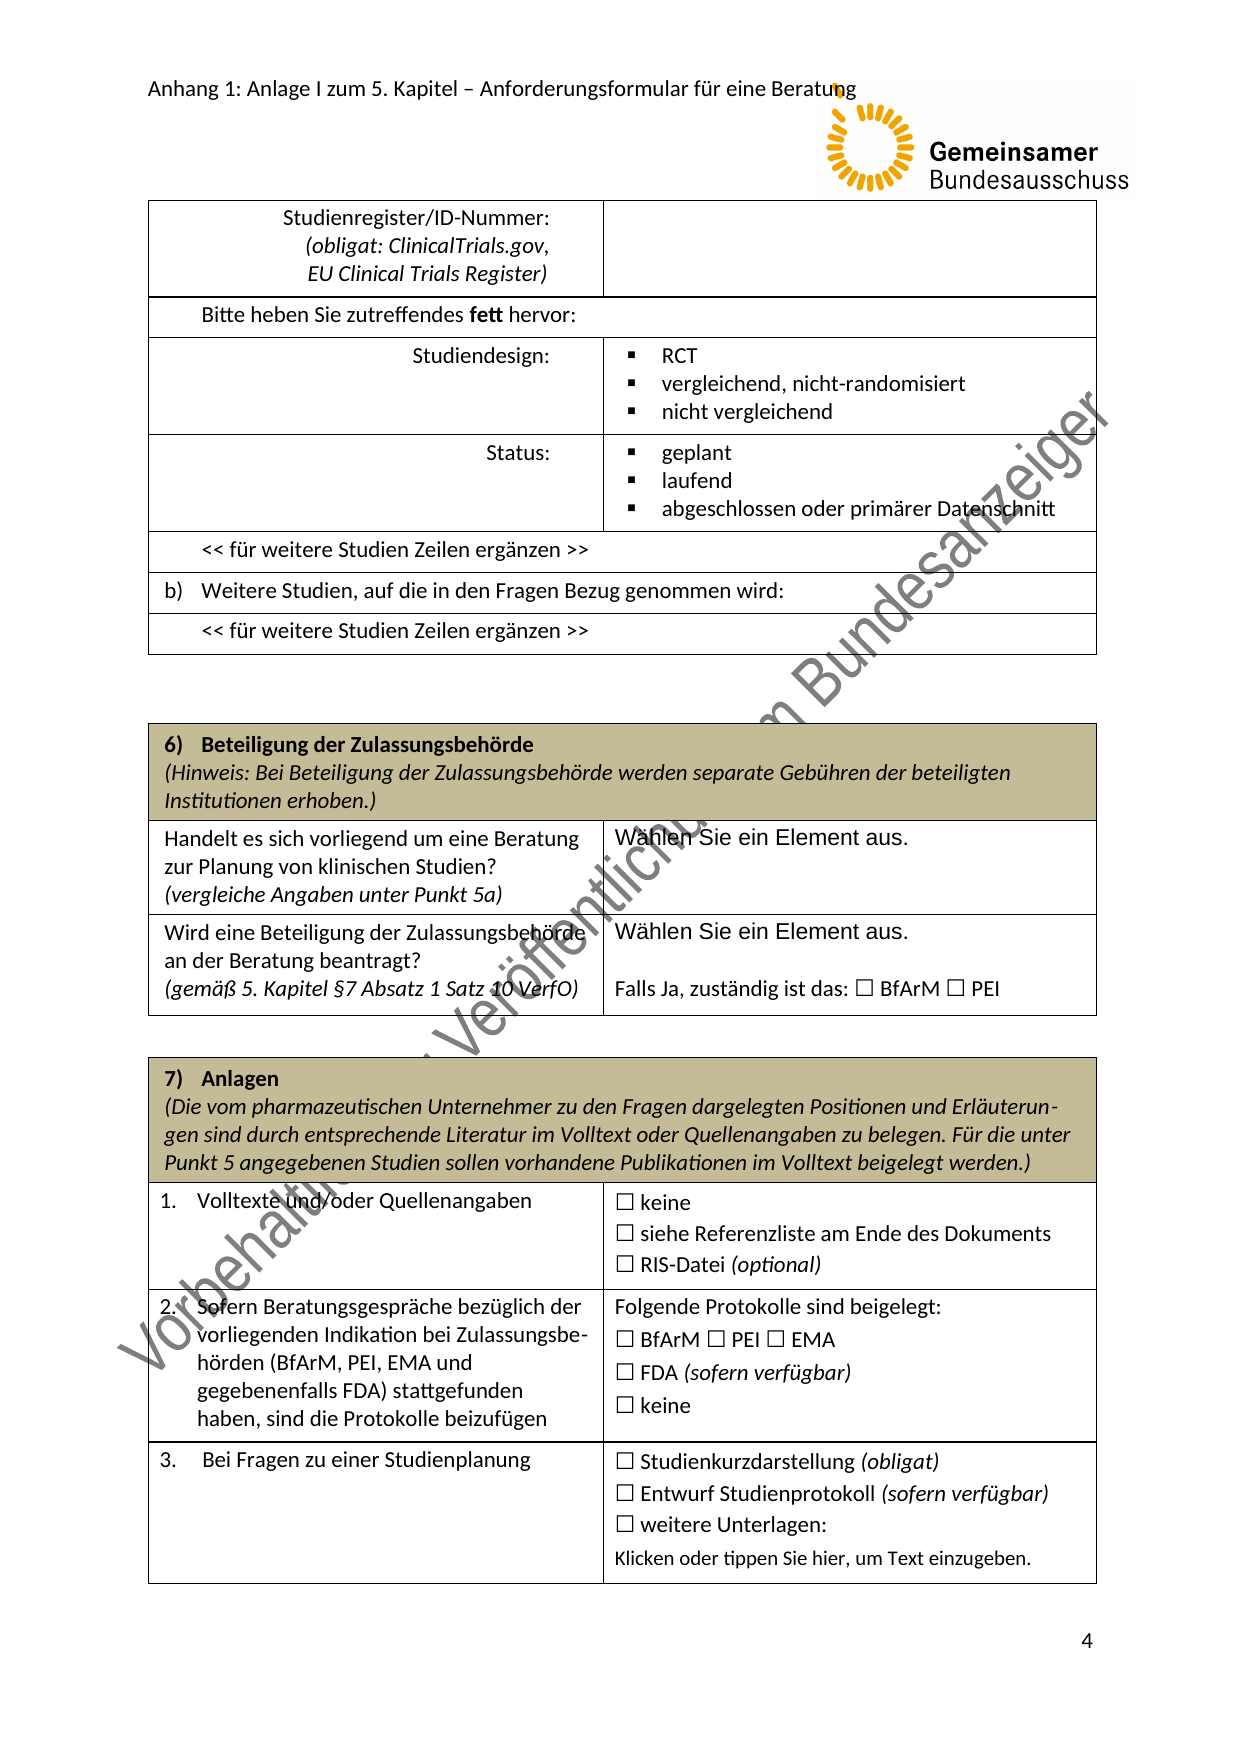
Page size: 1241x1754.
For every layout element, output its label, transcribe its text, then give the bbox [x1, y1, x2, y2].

table_cell Bitte heben Sie zutreffendes fett hervor: [149, 298, 1096, 337]
table_cell geplant laufend abgeschlossen oder primärer Datenschnitt [604, 435, 1096, 531]
table_cell Bei Fragen zu einer Studienplanung [149, 1443, 603, 1582]
table_cell Falls Ja, zuständig ist das: BfArM PEI [604, 915, 1096, 1015]
table_cell Sofern Beratungsgespräche bezüglich der vorliegenden Indikation bei Zulassungsbehörden (BfArM, PEI, EMA und gegebenenfalls FDA) stattgefunden haben, sind die Protokolle beizufügen [149, 1290, 603, 1441]
table_cell Status: [149, 435, 603, 531]
table_cell Folgende Protokolle sind beigelegt: BfArM PEI EMA FDA (sofern verfügbar) keine [604, 1290, 1096, 1441]
table_cell << für weitere Studien Zeilen ergänzen >> [149, 532, 1096, 572]
table_cell [604, 821, 1096, 914]
table_cell Wird eine Beteiligung der Zulassungsbehörde an der Beratung beantragt? (gemäß 5. Kapitel §7 Absatz 1 Satz 10 VerfO) [149, 915, 603, 1015]
table_cell Studienregister/ID-Nummer: (obligat: ClinicalTrials.gov, EU Clinical Trials Register) [149, 201, 603, 296]
table_cell RCT vergleichend, nicht-randomisiert nicht vergleichend [604, 338, 1096, 434]
table_cell Studienkurzdarstellung (obligat) Entwurf Studienprotokoll (sofern verfügbar) weitere Unterlagen: [604, 1443, 1096, 1582]
table_cell keine siehe Referenzliste am Ende des Dokuments RIS-Datei (optional) [604, 1183, 1096, 1288]
picture [817, 75, 1139, 200]
table_header Anlagen (Die vom pharmazeutischen Unternehmer zu den Fragen dargelegten Positionen und Erläuterungen sind durch entsprechende Literatur im Volltext oder Quellenangaben zu belegen. Für die unter Punkt 5 angegebenen Studien sollen vorhandene Publikationen im Volltext beigelegt werden.) [149, 1058, 1096, 1182]
table_cell Weitere Studien, auf die in den Fragen Bezug genommen wird: [149, 573, 1096, 613]
table_cell Handelt es sich vorliegend um eine Beratung zur Planung von klinischen Studien? (vergleiche Angaben unter Punkt 5a) [149, 821, 603, 914]
table_header Beteiligung der Zulassungsbehörde (Hinweis: Bei Beteiligung der Zulassungsbehörde werden separate Gebühren der beteiligten Institutionen erhoben.) [149, 724, 1096, 820]
table_cell Studiendesign: [149, 338, 603, 434]
table_cell << für weitere Studien Zeilen ergänzen >> [149, 614, 1096, 653]
table_cell [604, 201, 1096, 296]
table_cell Volltexte und/oder Quellenangaben [149, 1183, 603, 1288]
